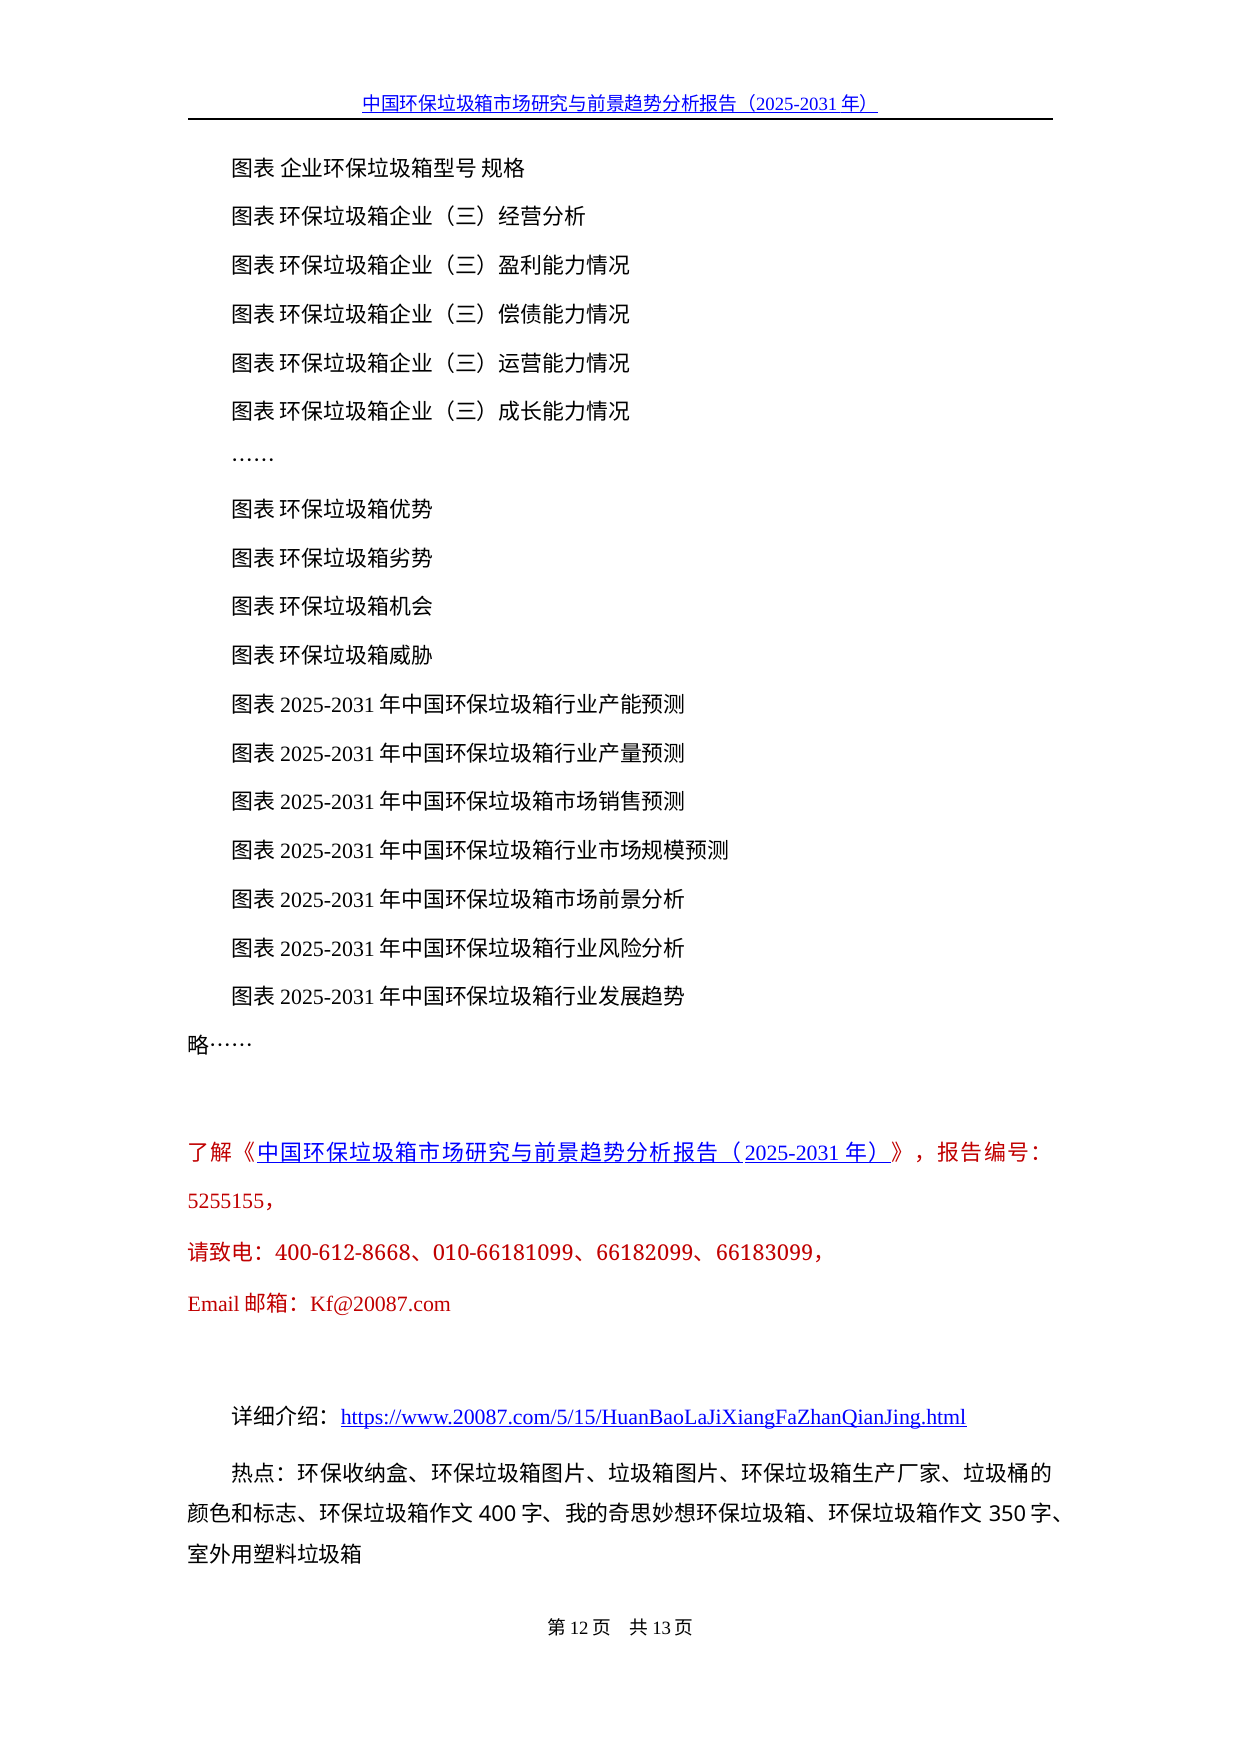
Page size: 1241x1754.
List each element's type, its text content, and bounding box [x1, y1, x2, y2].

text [187, 150, 1053, 1060]
text 请致电：400-612-8668、010-66181099、66182099、66183099， [187, 1234, 1053, 1267]
text Email邮箱：Kf@20087.com [187, 1286, 1053, 1318]
text 详细介绍：https://www.20087.com/5/15/HuanBaoLaJiXiangFaZhanQianJing.html [187, 1399, 1053, 1431]
text 了解《中国环保垃圾箱市场研究与前景趋势分析报告（2025-2031年）》，报告编号：5255155， [187, 1134, 1053, 1215]
text 热点：环保收纳盒、环保垃圾箱图片、垃圾箱图片、环保垃圾箱生产厂家、垃圾桶的颜色和标志、环保垃圾箱作文400字、我的奇思妙想环保垃圾箱、环保垃圾箱作文350字、室外用塑料垃圾箱 [187, 1456, 1053, 1569]
